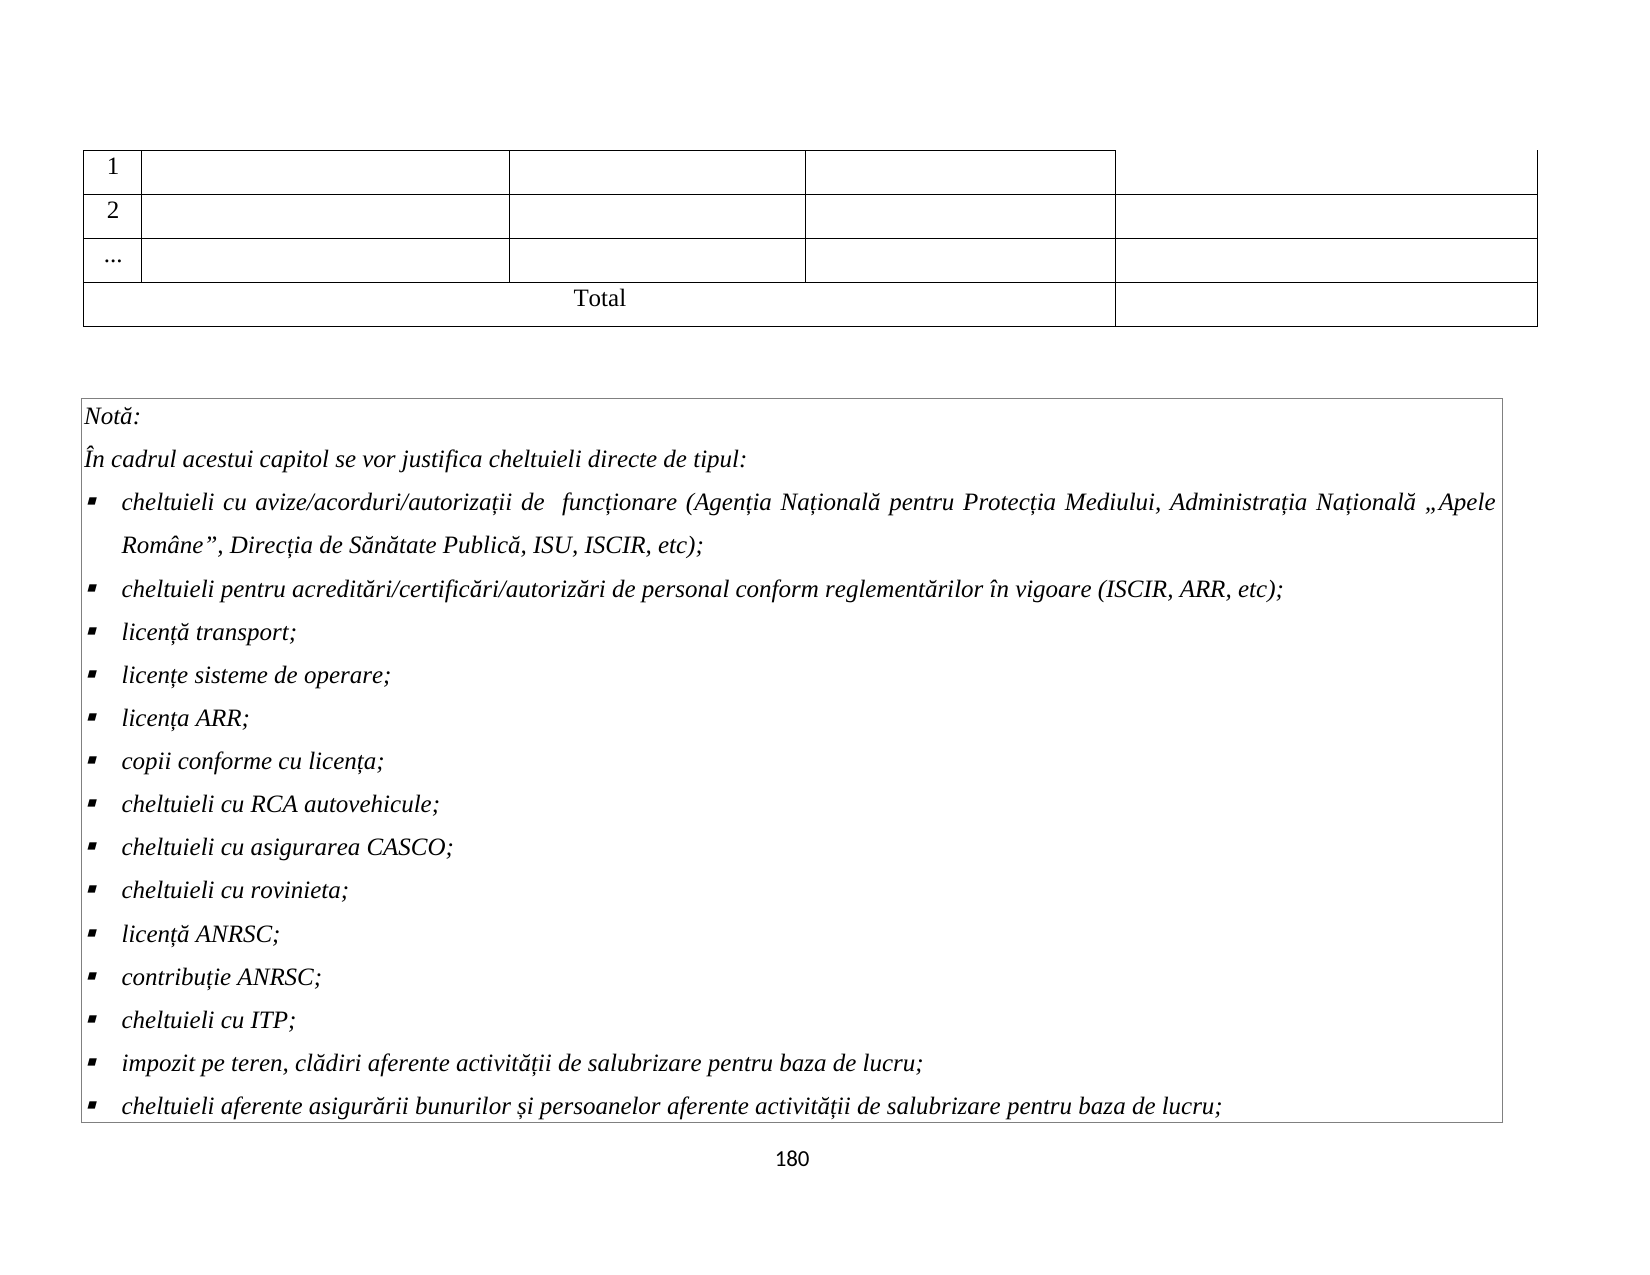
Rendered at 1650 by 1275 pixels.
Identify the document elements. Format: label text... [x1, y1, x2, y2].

list licența ARR; [82, 700, 1502, 732]
list licență ANRSC; [82, 916, 1502, 947]
list cheltuieli cu avize/acorduri/autorizații de funcționare (Agenția Națională pentru Protecția Mediului, Administrația Națională „Apele Române”, Direcția de Sănătate Publică, ISU, ISCIR, etc); [82, 484, 1502, 559]
list licențe sisteme de operare; [82, 657, 1502, 689]
text În cadrul acestui capitol se vor justifica cheltuieli directe de tipul: [82, 441, 1502, 473]
list licență transport; [82, 614, 1502, 646]
list cheltuieli cu ITP; [82, 1002, 1502, 1034]
list copii conforme cu licența; [82, 743, 1502, 775]
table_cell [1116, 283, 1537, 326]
list cheltuieli cu rovinieta; [82, 872, 1502, 904]
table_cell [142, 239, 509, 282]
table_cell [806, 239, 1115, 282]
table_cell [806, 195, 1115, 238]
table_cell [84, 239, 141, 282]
list cheltuieli aferente asigurării bunurilor și persoanelor aferente activității de salubrizare pentru baza de lucru; [82, 1088, 1502, 1122]
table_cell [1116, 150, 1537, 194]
list cheltuieli cu RCA autovehicule; [82, 786, 1502, 818]
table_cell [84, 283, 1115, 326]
list contribuție ANRSC; [82, 959, 1502, 991]
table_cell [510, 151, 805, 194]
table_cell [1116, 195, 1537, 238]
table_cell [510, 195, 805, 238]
list impozit pe teren, clădiri aferente activității de salubrizare pentru baza de lucru; [82, 1045, 1502, 1077]
text Notă: [82, 399, 1502, 430]
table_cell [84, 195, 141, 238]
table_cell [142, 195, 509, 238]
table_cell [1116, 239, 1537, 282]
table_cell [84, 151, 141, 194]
list cheltuieli cu asigurarea CASCO; [82, 829, 1502, 861]
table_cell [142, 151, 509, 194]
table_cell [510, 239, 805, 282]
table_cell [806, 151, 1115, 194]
list cheltuieli pentru acreditări/certificări/autorizări de personal conform reglementărilor în vigoare (ISCIR, ARR, etc); [82, 571, 1502, 602]
